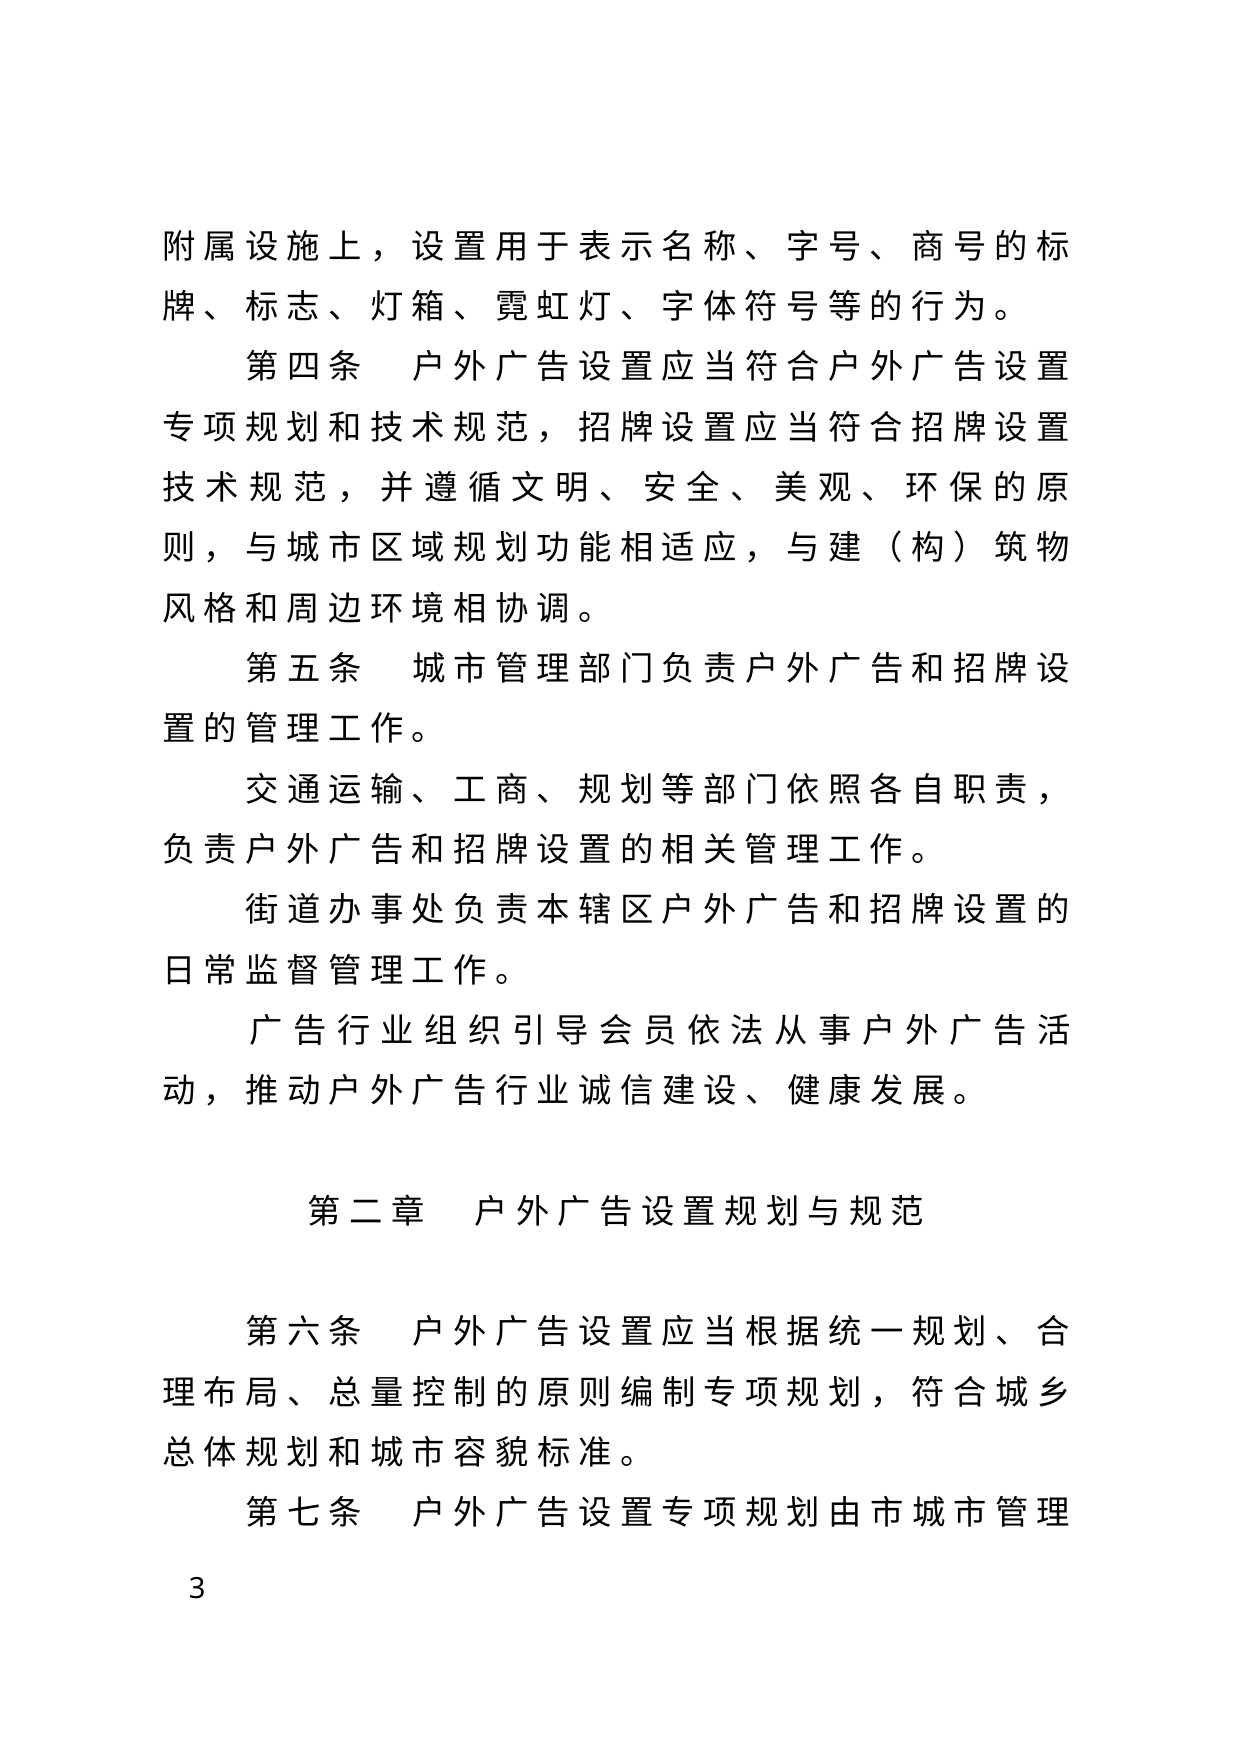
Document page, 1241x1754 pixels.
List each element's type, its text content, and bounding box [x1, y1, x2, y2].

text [162, 213, 1078, 334]
list 第二章 户外广告设置规划与规范 [162, 1178, 1078, 1239]
text 第五条 城市管理部门负责户外广告和招牌设置的管理工作。 [162, 636, 1078, 756]
text 广告行业组织引导会员依法从事户外广告活动，推动户外广告行业诚信建设、健康发展。 [162, 998, 1078, 1118]
text 第四条 户外广告设置应当符合户外广告设置专项规划和技术规范，招牌设置应当符合招牌设置技术规范，并遵循文明、安全、美观、环保的原则，与城市区域规划功能相适应，与建（构）筑物风格和周边环境相协调。 [162, 334, 1078, 636]
text 交通运输、工商、规划等部门依照各自职责，负责户外广告和招牌设置的相关管理工作。 [162, 756, 1078, 877]
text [162, 1480, 1078, 1540]
text 第六条 户外广告设置应当根据统一规划、合理布局、总量控制的原则编制专项规划，符合城乡总体规划和城市容貌标准。 [162, 1299, 1078, 1480]
text 街道办事处负责本辖区户外广告和招牌设置的日常监督管理工作。 [162, 877, 1078, 998]
